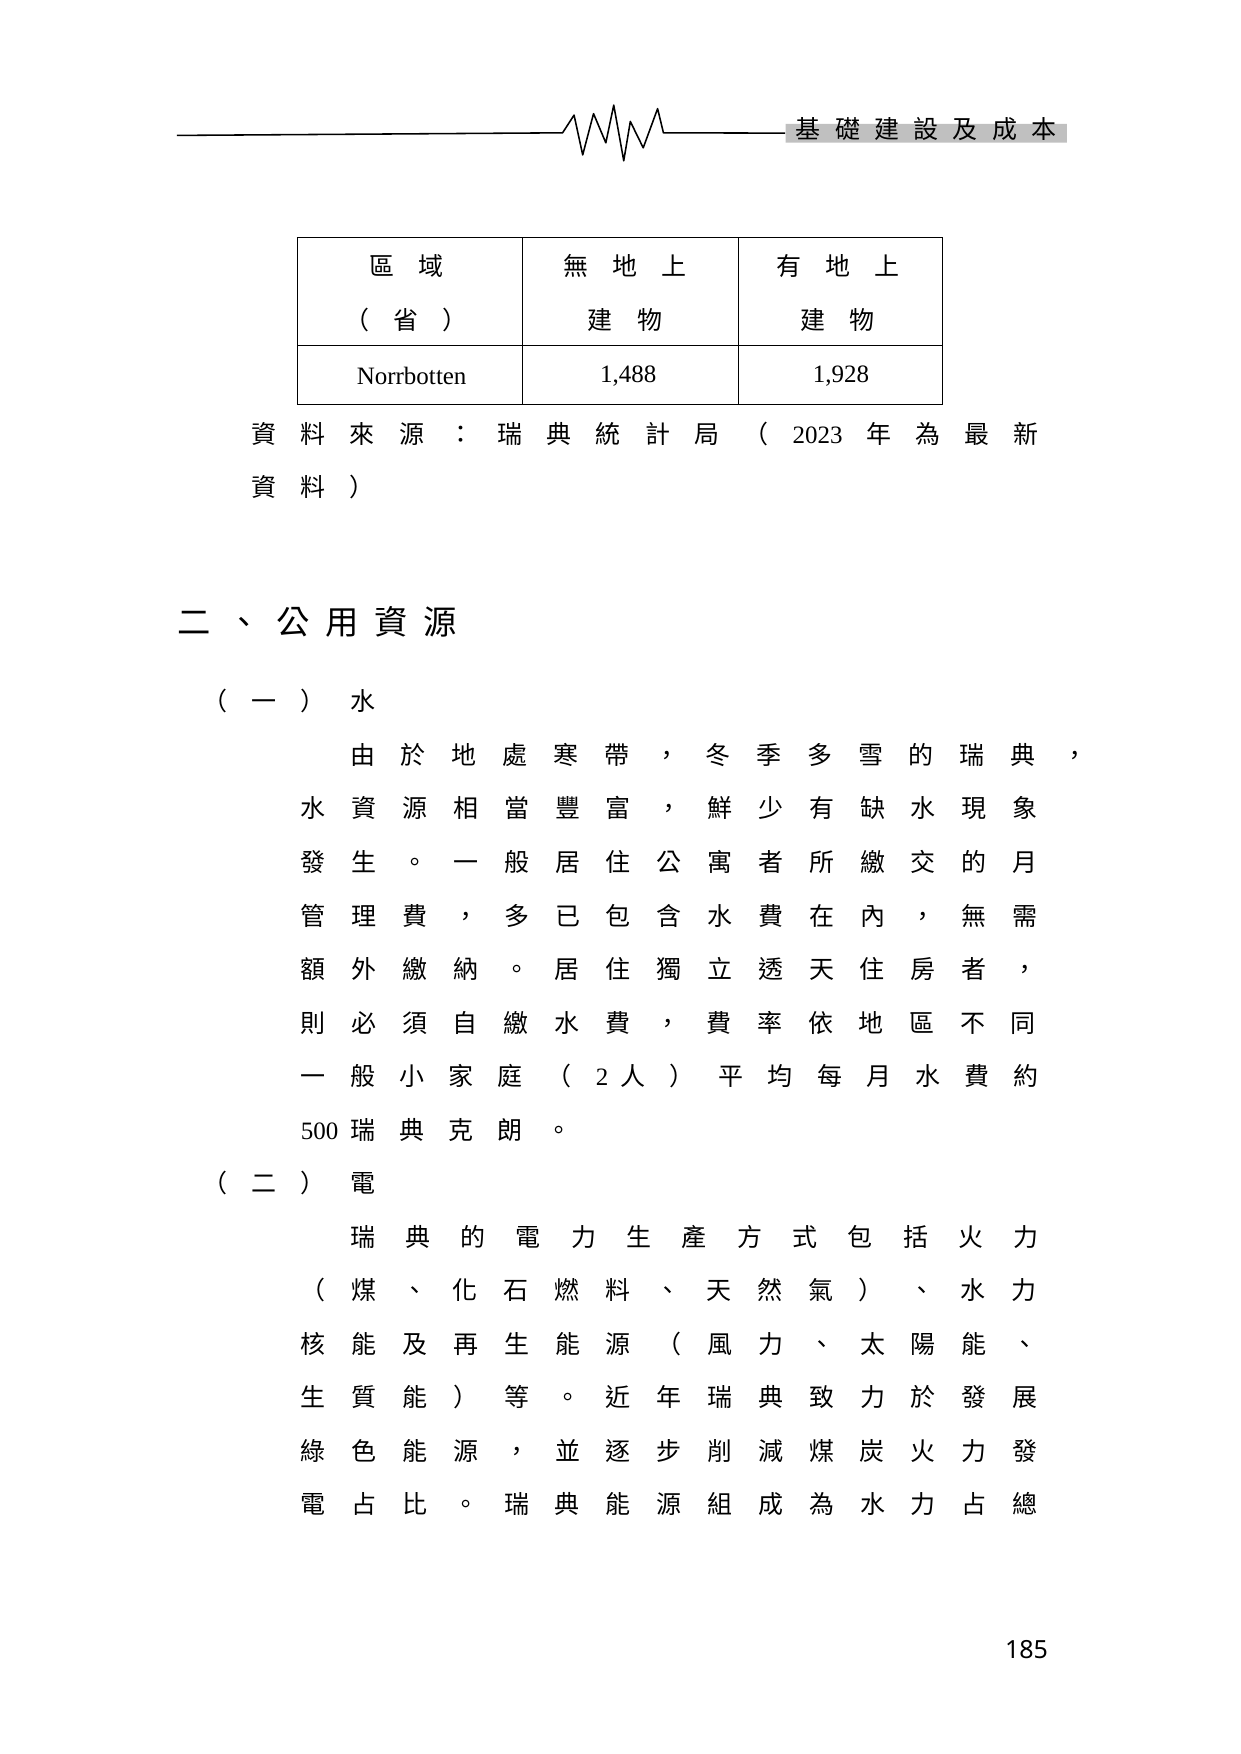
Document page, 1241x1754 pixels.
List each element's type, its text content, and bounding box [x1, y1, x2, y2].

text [276, 1208, 1063, 1530]
text （一）水 [202, 673, 1063, 727]
text 二、公用資源 [178, 593, 1063, 646]
table_cell 1,488 [523, 346, 738, 404]
text 資料來源：瑞典統計局（2023年為最新資料） [237, 405, 1063, 512]
table_cell Norrbotten [298, 346, 522, 404]
table_header 區域（省） [298, 238, 522, 345]
table_cell 1,928 [739, 346, 942, 404]
table_header 有地上建物 [739, 238, 942, 345]
table_header 無地上建物 [523, 238, 738, 345]
text （二）電 [202, 1155, 1063, 1208]
text 由於地處寒帶，冬季多雪的瑞典，水資源相當豐富，鮮少有缺水現象發生。一般居住公寓者所繳交的月管理費，多已包含水費在內，無需額外繳納。居住獨立透天住房者，則必須自繳水費，費率依地區不同，一般小家庭（2人）平均每月水費約500瑞典克朗。 [276, 727, 1063, 1155]
